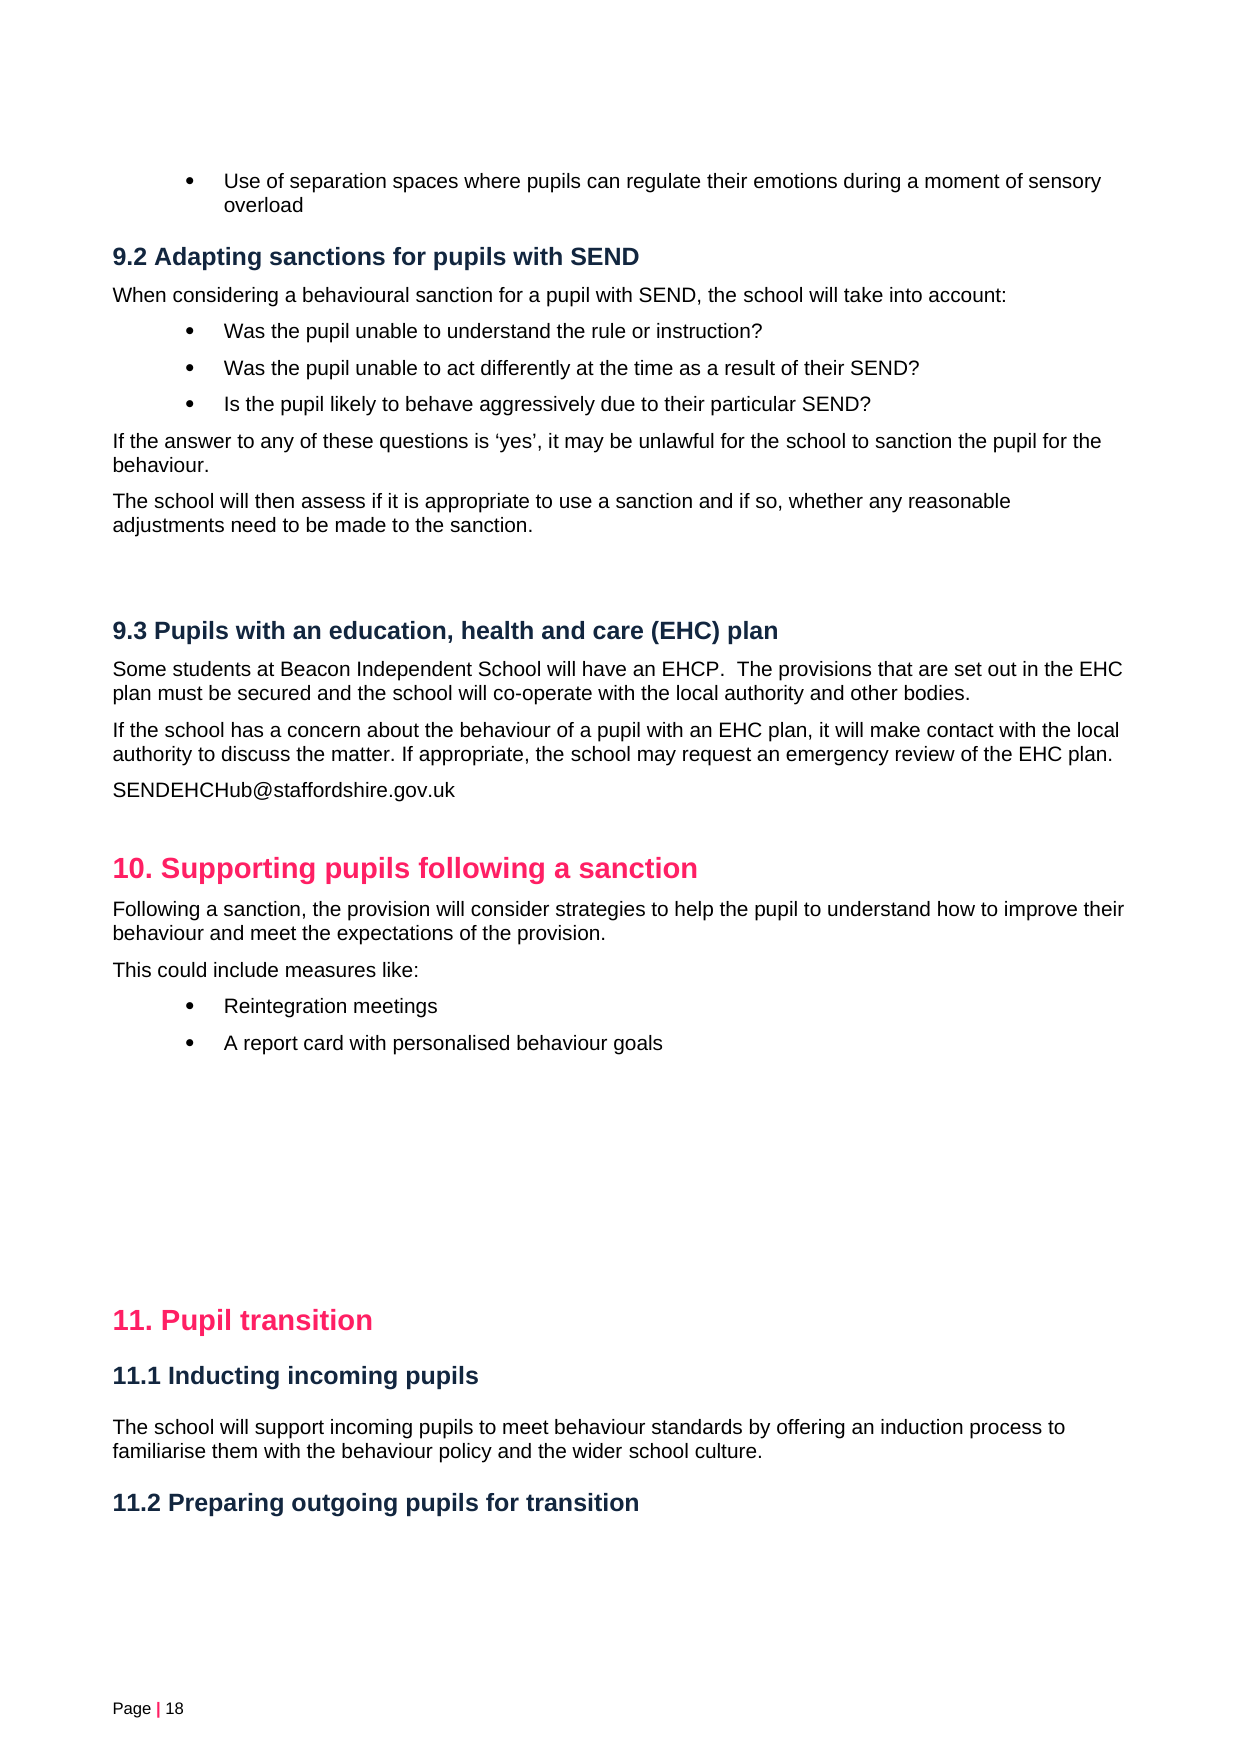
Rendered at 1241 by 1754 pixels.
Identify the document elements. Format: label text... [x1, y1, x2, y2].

text SENDEHCHub@staffordshire.gov.uk [112, 778, 1128, 802]
text This could include measures like: [112, 957, 1128, 981]
text Was the pupil unable to act differently at the time as a result of their SEND? [186, 356, 1128, 380]
text When considering a behavioural sanction for a pupil with SEND, the school will take into account: [112, 283, 1128, 307]
list Reintegration meetings [186, 994, 1128, 1018]
text Was the pupil unable to understand the rule or instruction? [186, 319, 1128, 343]
text Following a sanction, the provision will consider strategies to help the pupil to understand how to improve their behaviour and meet the expectations of the provision. [112, 897, 1128, 945]
text Some students at Beacon Independent School will have an EHCP. The provisions that are set out in the EHC plan must be secured and the school will co-operate with the local authority and other bodies. [112, 657, 1128, 705]
text If the answer to any of these questions is ‘yes’, it may be unlawful for the school to sanction the pupil for the behaviour. [112, 429, 1128, 477]
text Is the pupil likely to behave aggressively due to their particular SEND? [186, 392, 1128, 416]
text The school will then assess if it is appropriate to use a sanction and if so, whether any reasonable adjustments need to be made to the sanction. [112, 489, 1128, 537]
text If the school has a concern about the behaviour of a pupil with an EHC plan, it will make contact with the local authority to discuss the matter. If appropriate, the school may request an emergency review of the EHC plan. [112, 718, 1128, 766]
text Use of separation spaces where pupils can regulate their emotions during a moment of sensory overload [186, 168, 1128, 216]
subtitle 10. Supporting pupils following a sanction [112, 851, 1128, 884]
text 11.1 Inducting incoming pupils [112, 1361, 1128, 1390]
text The school will support incoming pupils to meet behaviour standards by offering an induction process to familiarise them with the behaviour policy and the wider school culture. [112, 1415, 1128, 1463]
subtitle 11. Pupil transition [112, 1303, 1128, 1336]
text 9.3 Pupils with an education, health and care (EHC) plan [112, 616, 1128, 645]
list A report card with personalised behaviour goals [186, 1030, 1128, 1054]
text 9.2 Adapting sanctions for pupils with SEND [112, 241, 1128, 270]
text 11.2 Preparing outgoing pupils for transition [112, 1488, 1128, 1517]
